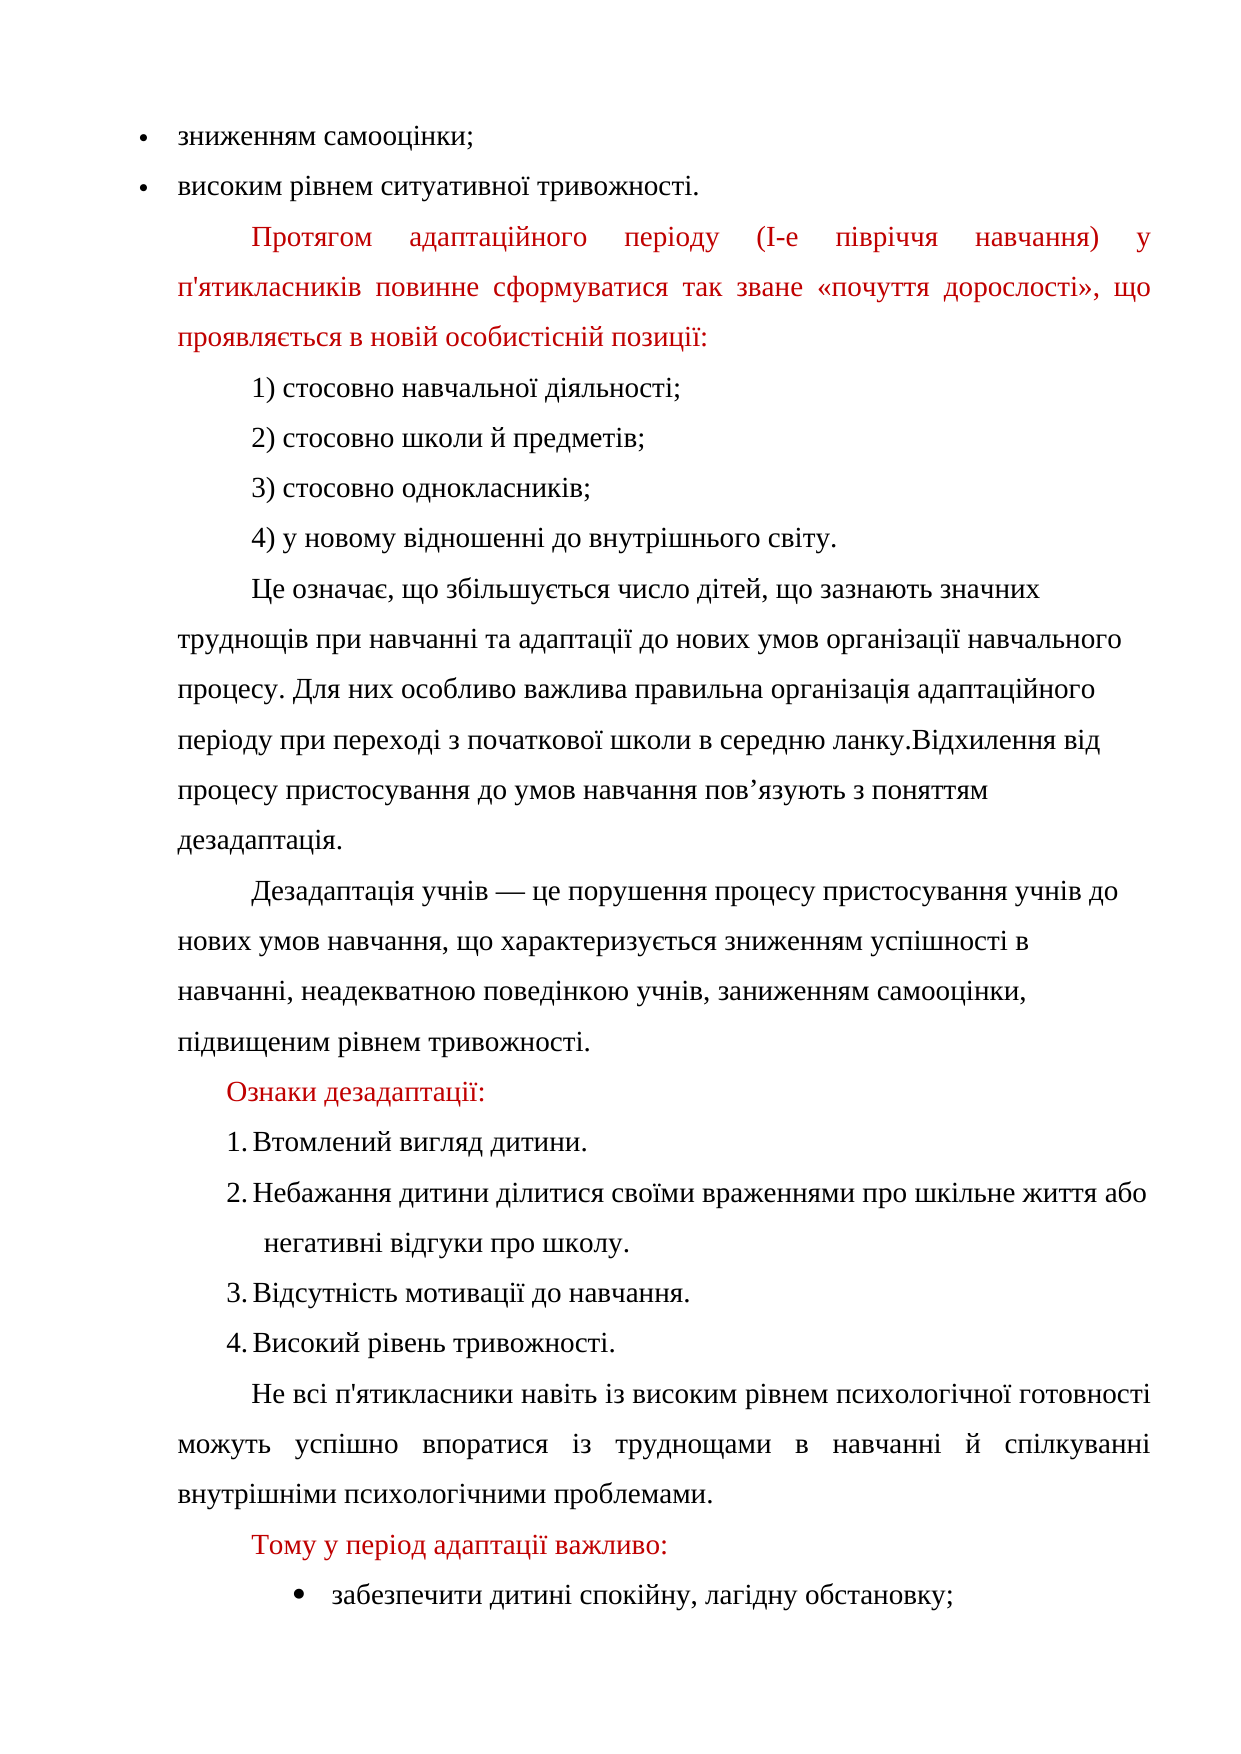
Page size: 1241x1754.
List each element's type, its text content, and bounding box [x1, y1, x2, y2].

list зниженням самооцінки; [140, 118, 1152, 152]
text 4) у новому відношенні до внутрішнього світу. [177, 521, 1152, 554]
text 3) стосовно однокласників; [177, 470, 1152, 504]
list забезпечити дитині спокійну, лагідну обстановку; [294, 1577, 1152, 1611]
text 1) стосовно навчальної діяльності; [177, 370, 1152, 403]
text Дезадаптація учнів — це порушення процесу пристосування учнів до нових умов навчання, що характеризується зниженням успішності в навчанні, неадекватною поведінкою учнів, заниженням самооцінки, підвищеним рівнем тривожності. [177, 873, 1152, 1057]
text Тому у період адаптації важливо: [177, 1527, 1152, 1560]
text 2) стосовно школи й предметів; [177, 420, 1152, 453]
list Втомлений вигляд дитини. [226, 1124, 1152, 1158]
text Не всі п'ятикласники навіть із високим рівнем психологічної готовності можуть успішно впоратися із труднощами в навчанні й спілкуванні внутрішніми психологічними проблемами. [177, 1376, 1152, 1510]
text Протягом адаптаційного періоду (І-е півріччя навчання) у п'ятикласників повинне сформуватися так зване «почуття дорослості», що проявляється в новій особистісній позиції: [177, 219, 1152, 353]
text Це означає, що збільшується число дітей, що зазнають значних труднощів при навчанні та адаптації до нових умов організації навчального процесу. Для них особливо важлива правильна організація адаптаційного періоду при переході з початкової школи в середню ланку.Відхилення від процесу пристосування до умов навчання пов’язують з поняттям дезадаптація. [177, 571, 1152, 856]
list високим рівнем ситуативної тривожності. [140, 168, 1152, 202]
list Високий рівень тривожності. [226, 1326, 1152, 1359]
list Відсутність мотивації до навчання. [226, 1275, 1152, 1309]
list Небажання дитини ділитися своїми враженнями про шкільне життя або негативні відгуки про школу. [226, 1175, 1152, 1258]
text Ознаки дезадаптації: [177, 1074, 1152, 1108]
